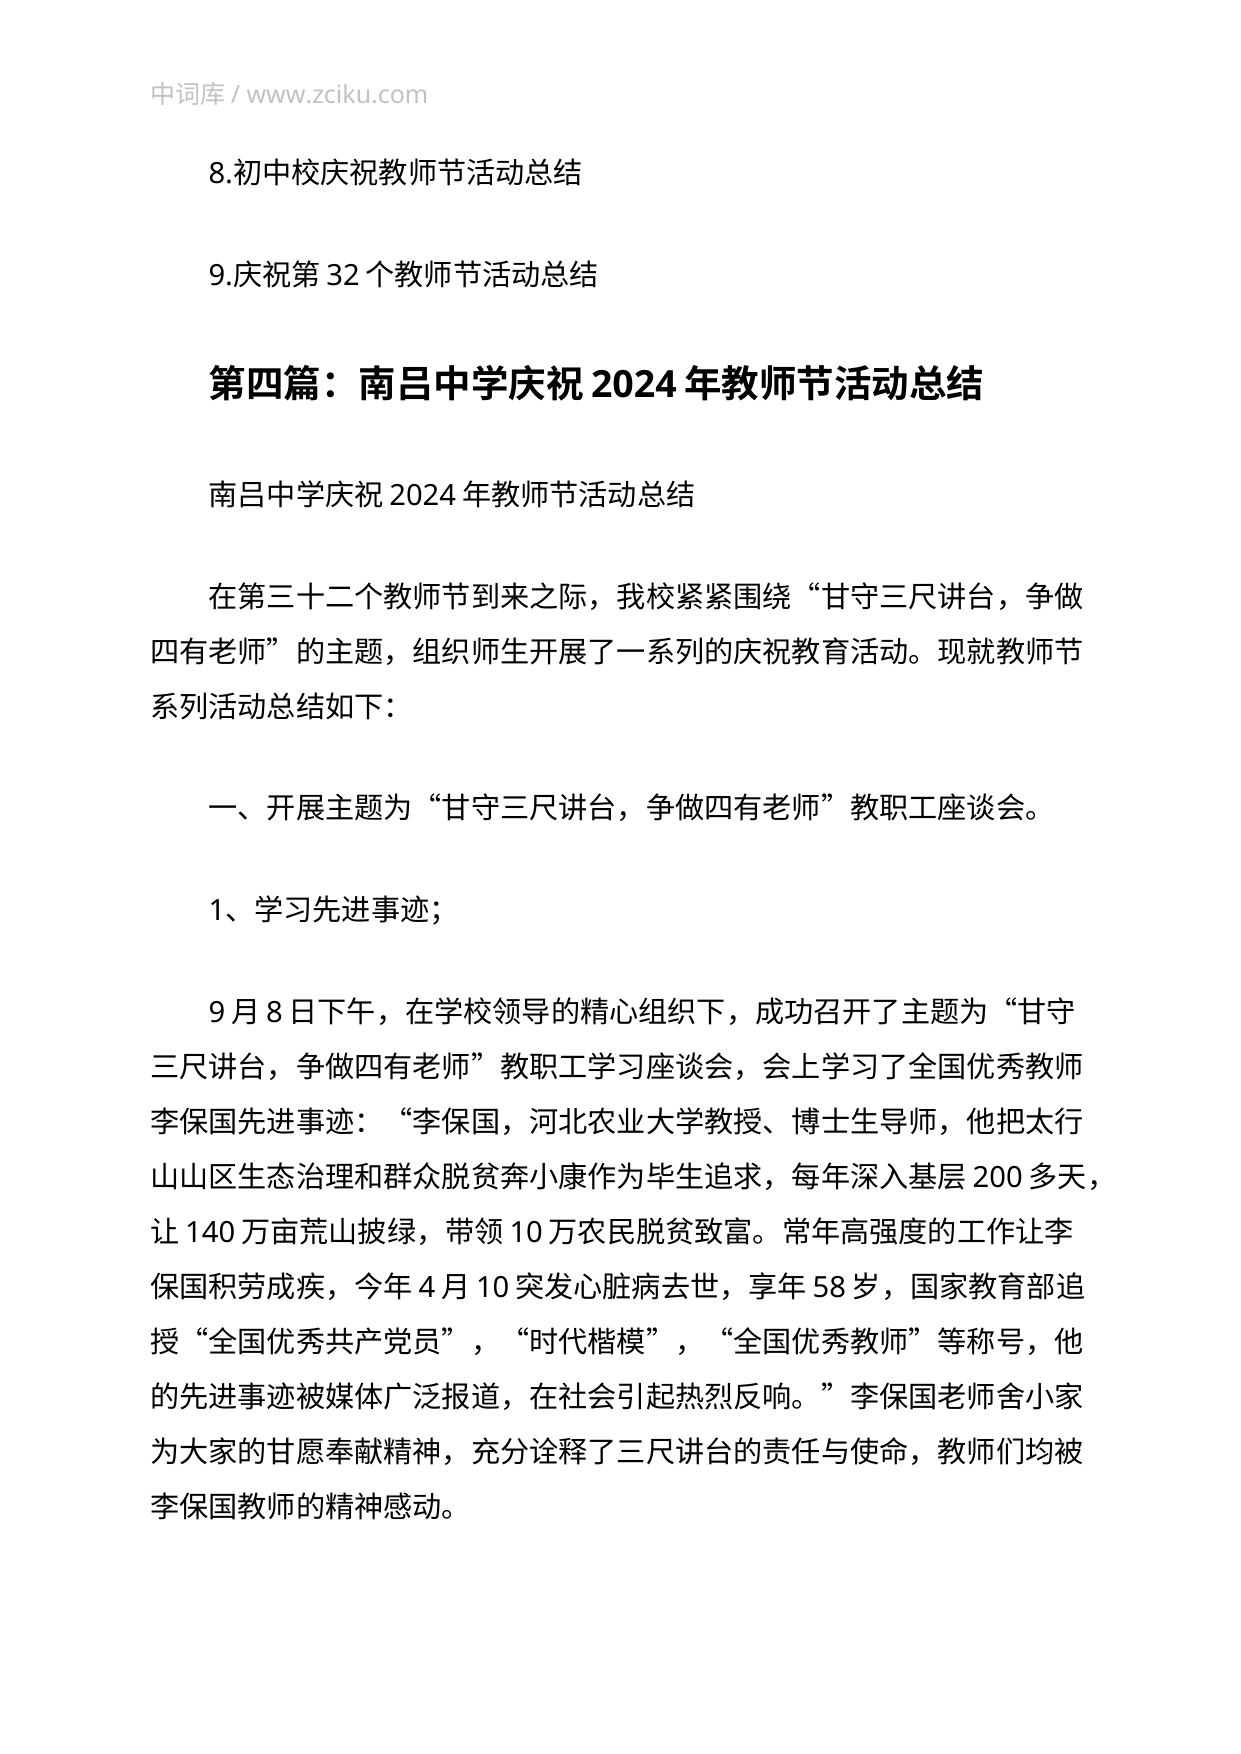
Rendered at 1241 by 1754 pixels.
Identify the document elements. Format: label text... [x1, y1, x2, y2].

text 第四篇：南吕中学庆祝2024年教师节活动总结 [150, 354, 1090, 408]
text 在第三十二个教师节到来之际，我校紧紧围绕“甘守三尺讲台，争做四有老师”的主题，组织师生开展了一系列的庆祝教育活动。现就教师节系列活动总结如下： [150, 573, 1090, 726]
text 南吕中学庆祝2024年教师节活动总结 [150, 472, 1090, 514]
text 一、开展主题为“甘守三尺讲台，争做四有老师”教职工座谈会。 [150, 785, 1090, 827]
text 9月8日下午，在学校领导的精心组织下，成功召开了主题为“甘守三尺讲台，争做四有老师”教职工学习座谈会，会上学习了全国优秀教师李保国先进事迹：“李保国，河北农业大学教授、博士生导师，他把太行山山区生态治理和群众脱贫奔小康作为毕生追求，每年深入基层200多天，让140万亩荒山披绿，带领10万农民脱贫致富。常年高强度的工作让李保国积劳成疾，今年4月10突发心脏病去世，享年58岁，国家教育部追授“全国优秀共产党员”，“时代楷模”，“全国优秀教师”等称号，他的先进事迹被媒体广泛报道，在社会引起热烈反响。”李保国老师舍小家为大家的甘愿奉献精神，充分诠释了三尺讲台的责任与使命，教师们均被李保国教师的精神感动。 [150, 989, 1090, 1526]
text 1、学习先进事迹； [150, 887, 1090, 929]
text 9.庆祝第32个教师节活动总结 [150, 252, 1090, 294]
text 8.初中校庆祝教师节活动总结 [150, 150, 1090, 192]
